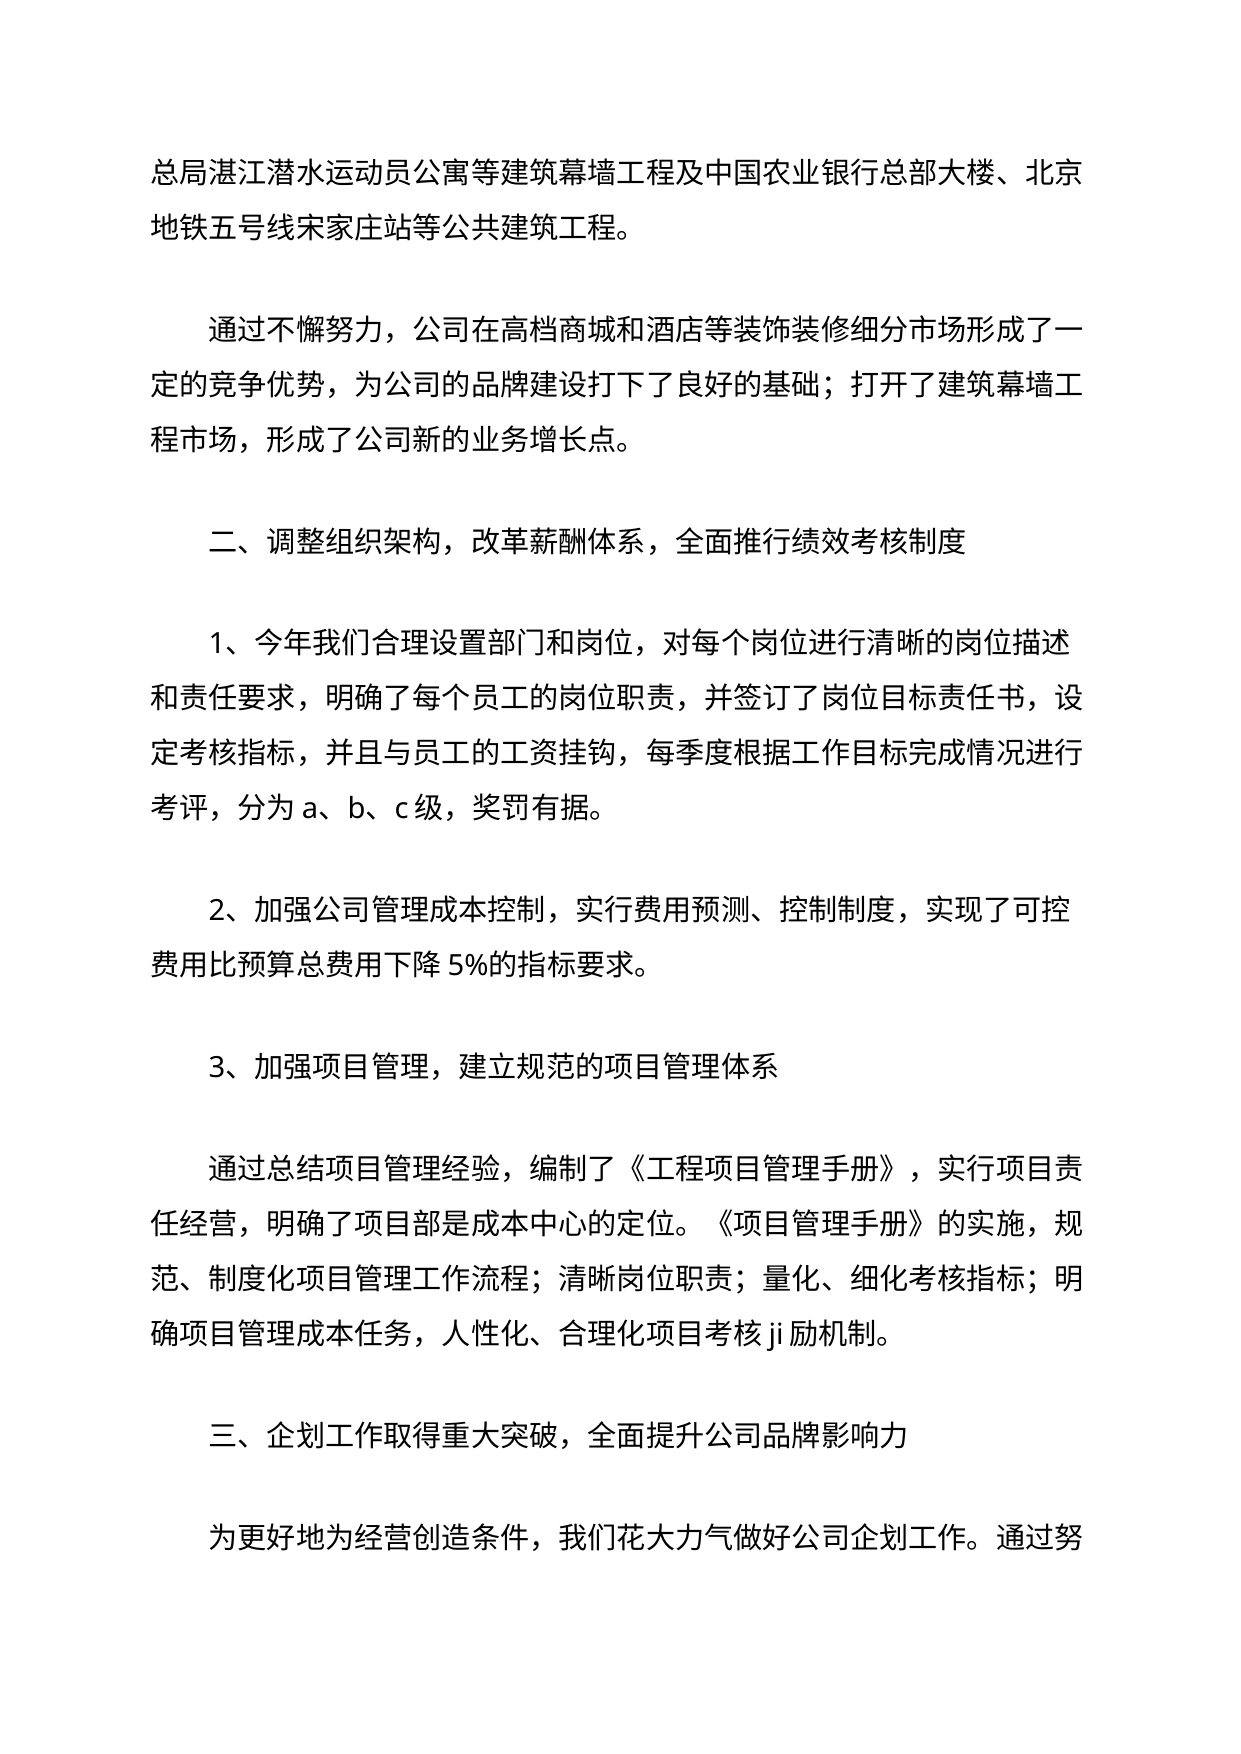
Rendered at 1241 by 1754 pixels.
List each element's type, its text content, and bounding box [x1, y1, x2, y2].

text 三、企划工作取得重大突破，全面提升公司品牌影响力 [150, 1412, 1090, 1455]
text 1、今年我们合理设置部门和岗位，对每个岗位进行清晰的岗位描述和责任要求，明确了每个员工的岗位职责，并签订了岗位目标责任书，设定考核指标，并且与员工的工资挂钩，每季度根据工作目标完成情况进行考评，分为a、b、c级，奖罚有据。 [150, 620, 1090, 827]
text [150, 1514, 1090, 1556]
text 3、加强项目管理，建立规范的项目管理体系 [150, 1044, 1090, 1086]
text 通过总结项目管理经验，编制了《工程项目管理手册》，实行项目责任经营，明确了项目部是成本中心的定位。《项目管理手册》的实施，规范、制度化项目管理工作流程；清晰岗位职责；量化、细化考核指标；明确项目管理成本任务，人性化、合理化项目考核ji励机制。 [150, 1146, 1090, 1353]
text 二、调整组织架构，改革薪酬体系，全面推行绩效考核制度 [150, 518, 1090, 561]
text 2、加强公司管理成本控制，实行费用预测、控制制度，实现了可控费用比预算总费用下降5%的指标要求。 [150, 887, 1090, 984]
text 通过不懈努力，公司在高档商城和酒店等装饰装修细分市场形成了一定的竞争优势，为公司的品牌建设打下了良好的基础；打开了建筑幕墙工程市场，形成了公司新的业务增长点。 [150, 307, 1090, 459]
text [150, 150, 1090, 247]
